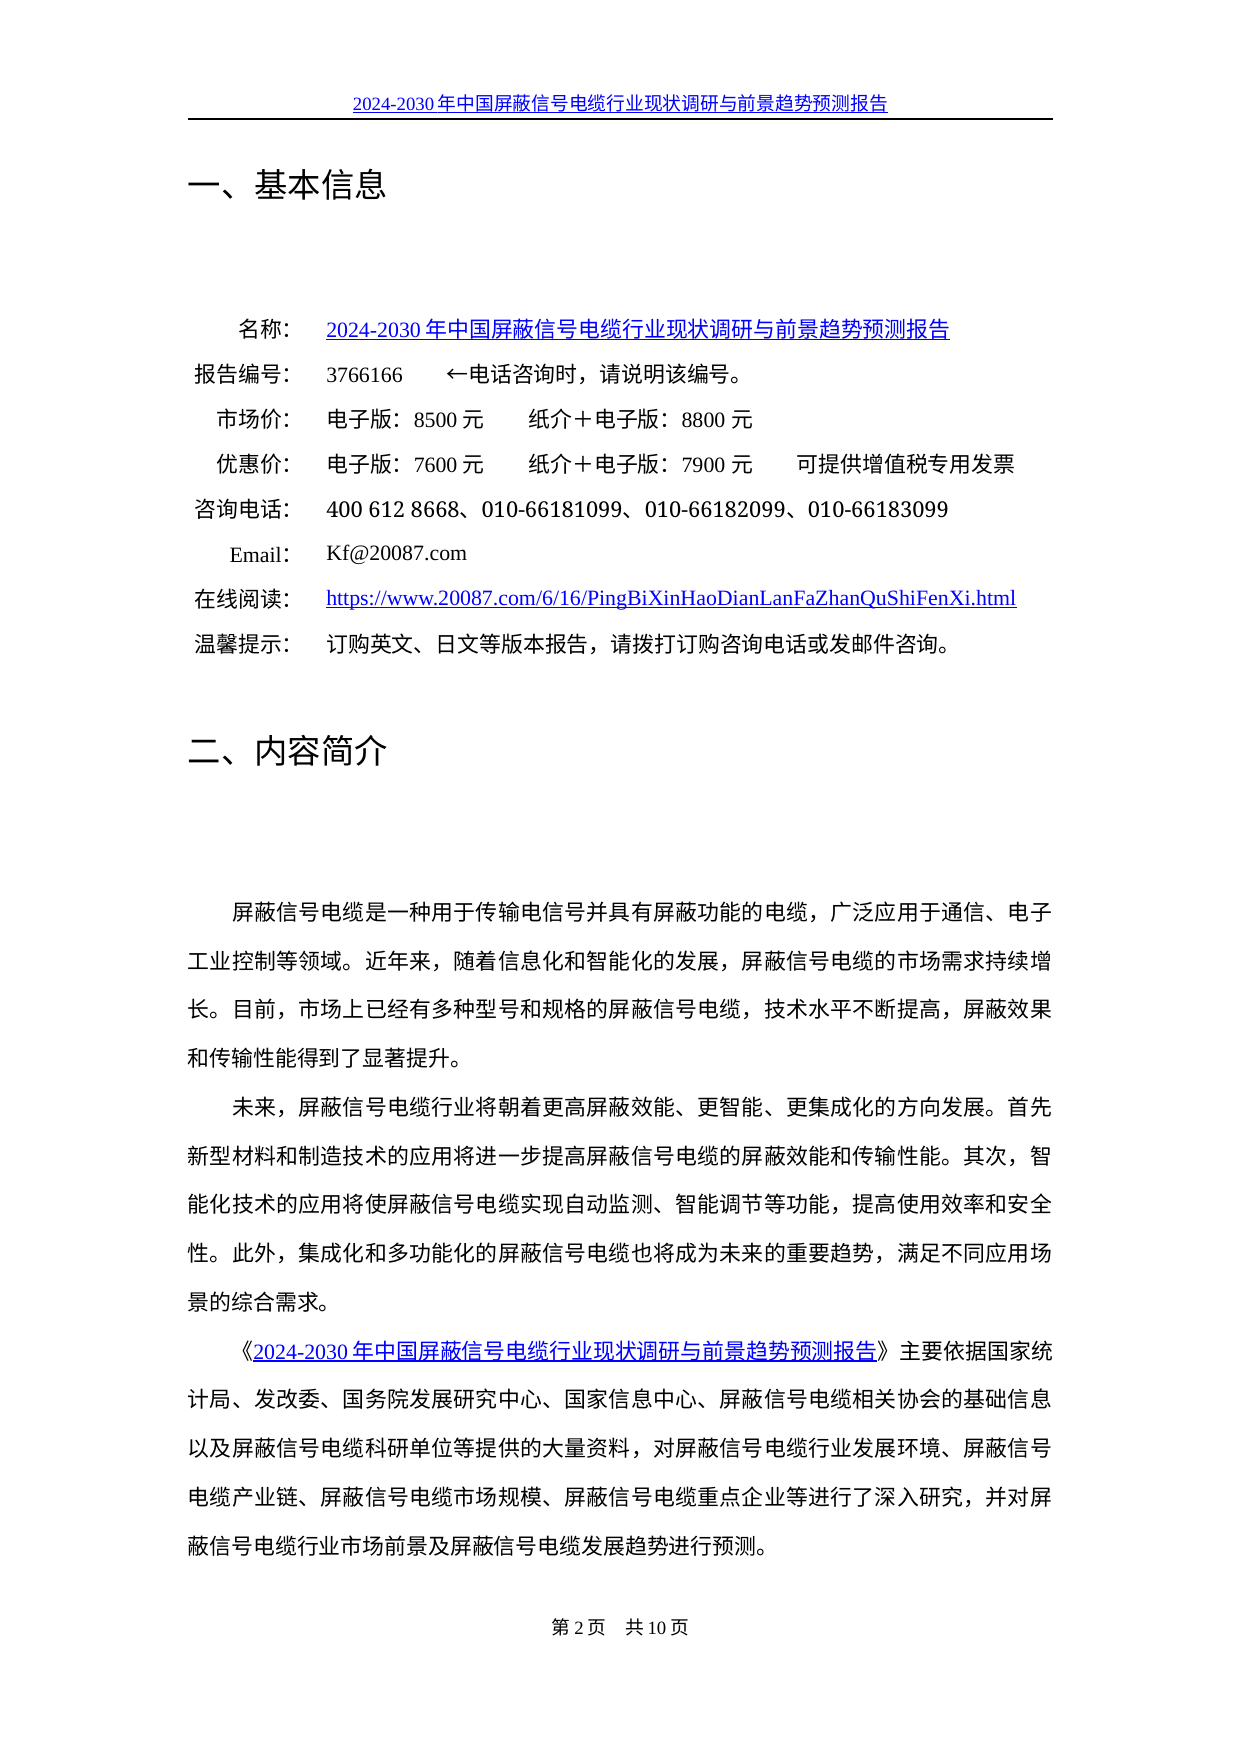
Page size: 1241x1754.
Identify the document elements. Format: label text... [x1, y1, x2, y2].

table_cell 报告编号： [167, 357, 315, 402]
title 二、内容简介 [187, 717, 1053, 782]
table_cell Kf@20087.com [315, 537, 1073, 582]
table_header 名称： [167, 312, 315, 357]
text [187, 894, 1053, 1561]
table_cell 电子版：8500 元 纸介＋电子版：8800 元 [315, 402, 1073, 447]
table_cell 优惠价： [167, 447, 315, 492]
table_cell 3766166 ←电话咨询时，请说明该编号。 [315, 357, 1073, 402]
table_cell Email： [167, 537, 315, 582]
table_header 2024-2030年中国屏蔽信号电缆行业现状调研与前景趋势预测报告 [315, 312, 1073, 357]
table_cell 400 612 8668、010-66181099、010-66182099、010-66183099 [315, 492, 1073, 537]
table_cell 电子版：7600 元 纸介＋电子版：7900 元 可提供增值税专用发票 [315, 447, 1073, 492]
table_cell 市场价： [167, 402, 315, 447]
table_cell 温馨提示： [167, 627, 315, 672]
table_cell 订购英文、日文等版本报告，请拨打订购咨询电话或发邮件咨询。 [315, 627, 1073, 672]
title 一、基本信息 [187, 150, 1053, 215]
table_cell 在线阅读： [167, 582, 315, 627]
table_cell 咨询电话： [167, 492, 315, 537]
table_cell [315, 582, 1073, 627]
